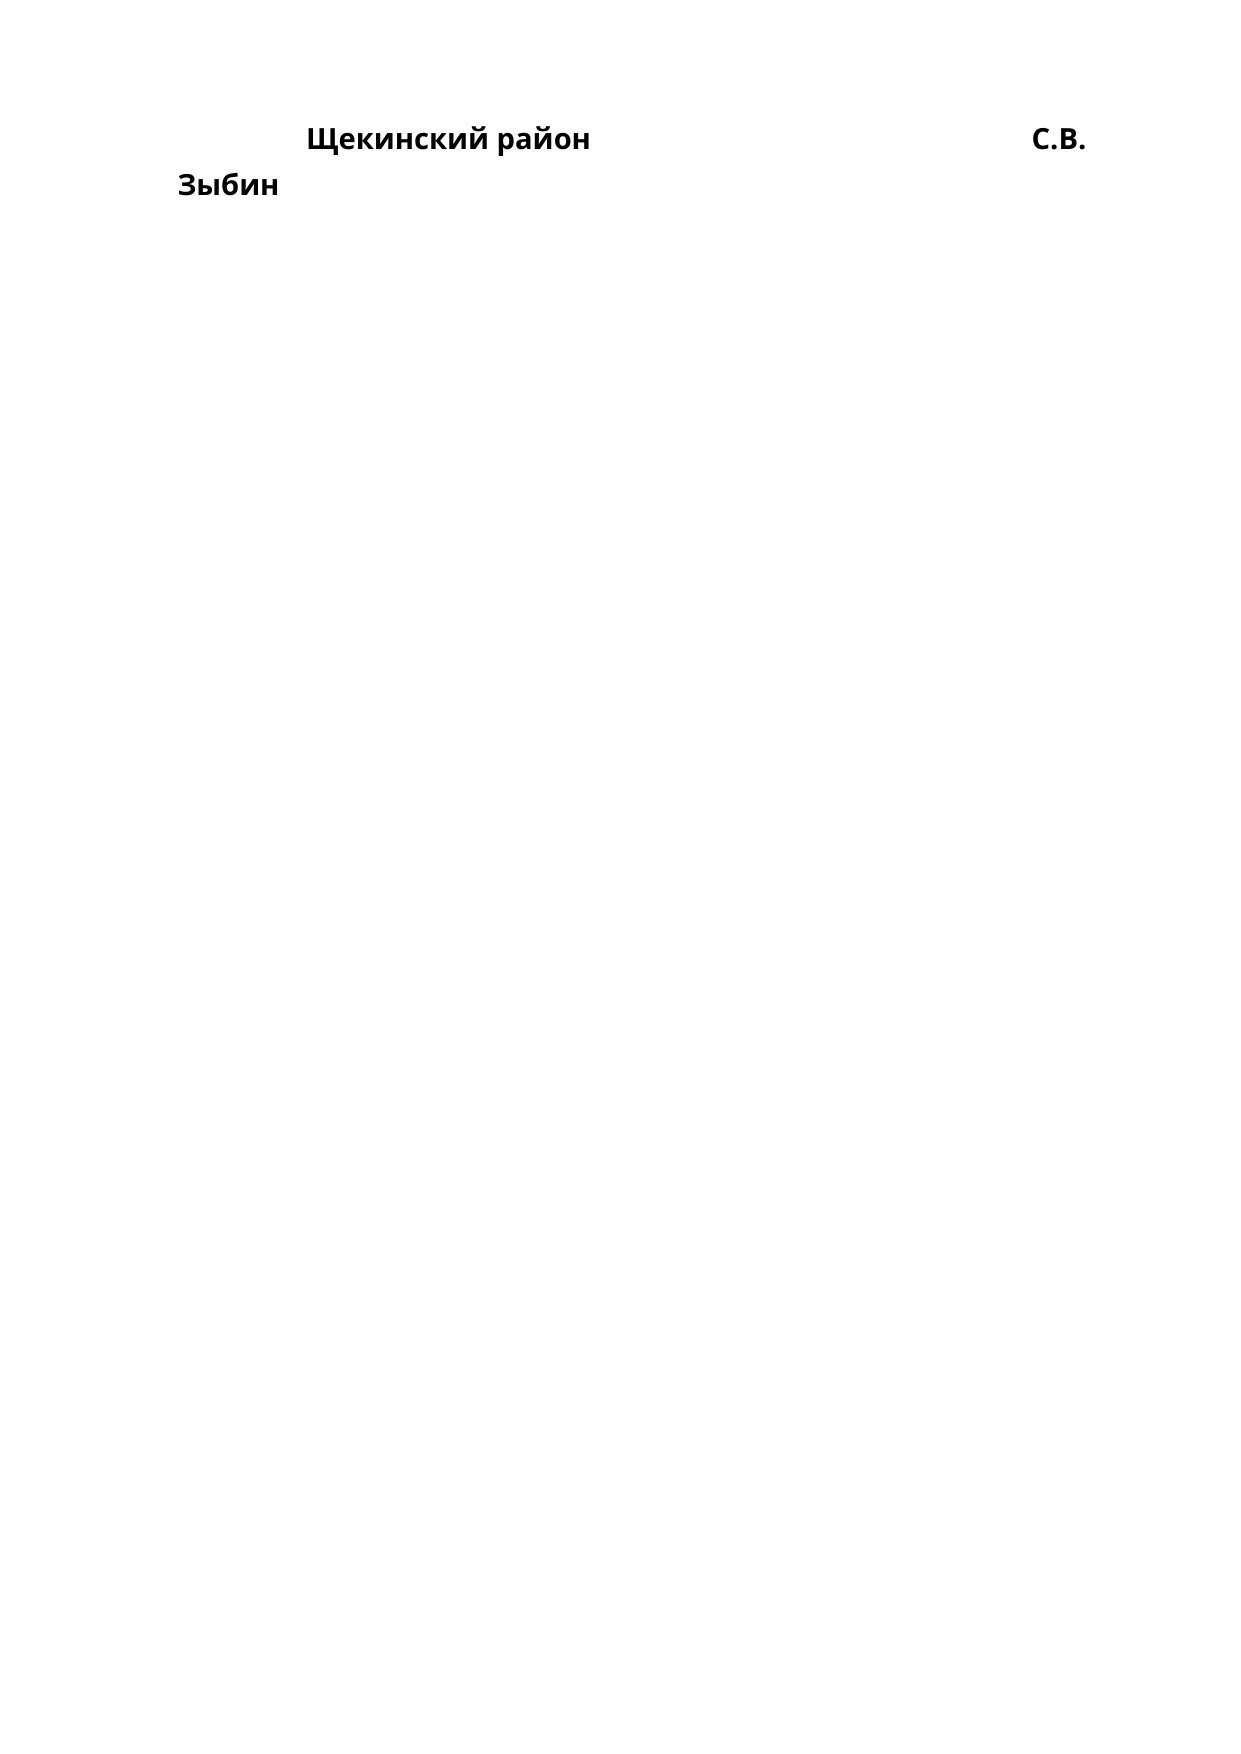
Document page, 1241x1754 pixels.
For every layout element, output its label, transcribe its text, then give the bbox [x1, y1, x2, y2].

text Щекинский район С.В. Зыбин [177, 118, 1152, 203]
